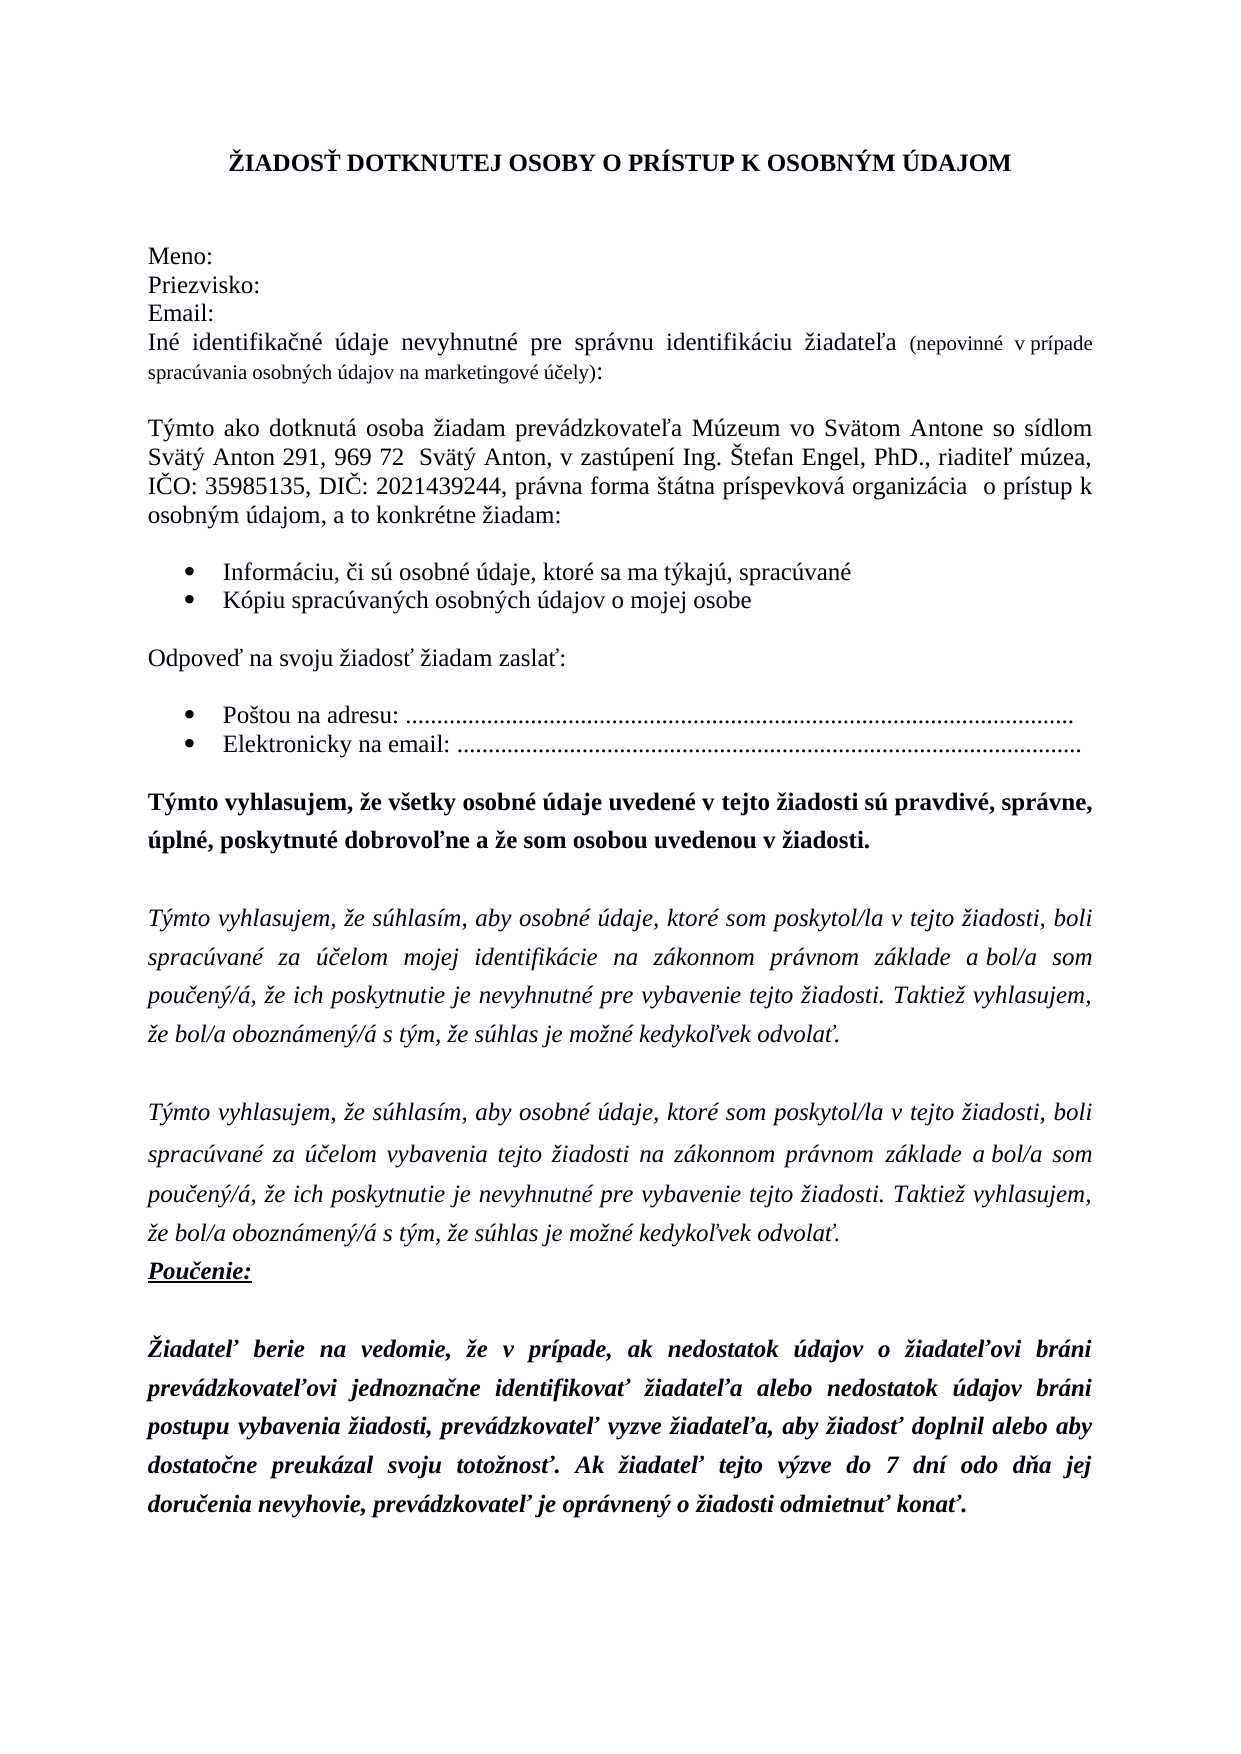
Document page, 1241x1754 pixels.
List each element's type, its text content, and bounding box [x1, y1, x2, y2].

list Informáciu, či sú osobné údaje, ktoré sa ma týkajú, spracúvané [185, 557, 1093, 585]
list Elektronicky na email: .................................................................................................... [185, 729, 1093, 758]
text Iné identifikačné údaje nevyhnutné pre správnu identifikáciu žiadateľa (nepovinné v prípade spracúvania osobných údajov na marketingové účely): [148, 327, 1093, 385]
text Priezvisko: [148, 270, 1093, 298]
text Žiadateľ berie na vedomie, že v prípade, ak nedostatok údajov o žiadateľovi bráni prevádzkovateľovi jednoznačne identifikovať žiadateľa alebo nedostatok údajov bráni postupu vybavenia žiadosti, prevádzkovateľ vyzve žiadateľa, aby žiadosť doplnil alebo aby dostatočne preukázal svoju totožnosť. Ak žiadateľ tejto výzve do 7 dní odo dňa jej doručenia nevyhovie, prevádzkovateľ je oprávnený o žiadosti odmietnuť konať. [148, 1334, 1093, 1518]
list Kópiu spracúvaných osobných údajov o mojej osobe [185, 585, 1093, 614]
text Email: [148, 298, 1093, 327]
list Poštou na adresu: ........................................................................................................... [185, 700, 1093, 729]
text Týmto vyhlasujem, že všetky osobné údaje uvedené v tejto žiadosti sú pravdivé, správne, úplné, poskytnuté dobrovoľne a že som osobou uvedenou v žiadosti. [148, 787, 1093, 854]
text Meno: [148, 241, 1093, 270]
text ŽIADOSŤ DOTKNUTEJ OSOBY O PRÍSTUP K OSOBNÝM ÚDAJOM [148, 148, 1093, 176]
text Týmto vyhlasujem, že súhlasím, aby osobné údaje, ktoré som poskytol/la v tejto žiadosti, boli spracúvané za účelom mojej identifikácie na zákonnom právnom základe a bol/a som poučený/á, že ich poskytnutie je nevyhnutné pre vybavenie tejto žiadosti. Taktiež vyhlasujem, že bol/a oboznámený/á s tým, že súhlas je možné kedykoľvek odvolať. [148, 903, 1093, 1048]
text Týmto ako dotknutá osoba žiadam prevádzkovateľa Múzeum vo Svätom Antone so sídlom Svätý Anton 291, 969 72 Svätý Anton, v zastúpení Ing. Štefan Engel, PhD., riaditeľ múzea, IČO: 35985135, DIČ: 2021439244, právna forma štátna príspevková organizácia o prístup k osobným údajom, a to konkrétne žiadam: [148, 413, 1093, 442]
text Odpoveď na svoju žiadosť žiadam zaslať: [148, 643, 1093, 672]
text Týmto ako dotknutá osoba žiadam prevádzkovateľa Múzeum vo Svätom Antone so sídlom Svätý Anton 291, 969 72 Svätý Anton, v zastúpení Ing. Štefan Engel, PhD., riaditeľ múzea, IČO: 35985135, DIČ: 2021439244, právna forma štátna príspevková organizácia o prístup k osobným údajom, a to konkrétne žiadam: [148, 471, 1093, 528]
text Poučenie: [148, 1256, 1093, 1285]
text Týmto vyhlasujem, že súhlasím, aby osobné údaje, ktoré som poskytol/la v tejto žiadosti, boli spracúvané za účelom vybavenia tejto žiadosti na zákonnom právnom základe a bol/a som poučený/á, že ich poskytnutie je nevyhnutné pre vybavenie tejto žiadosti. Taktiež vyhlasujem, že bol/a oboznámený/á s tým, že súhlas je možné kedykoľvek odvolať. [148, 1097, 1093, 1246]
